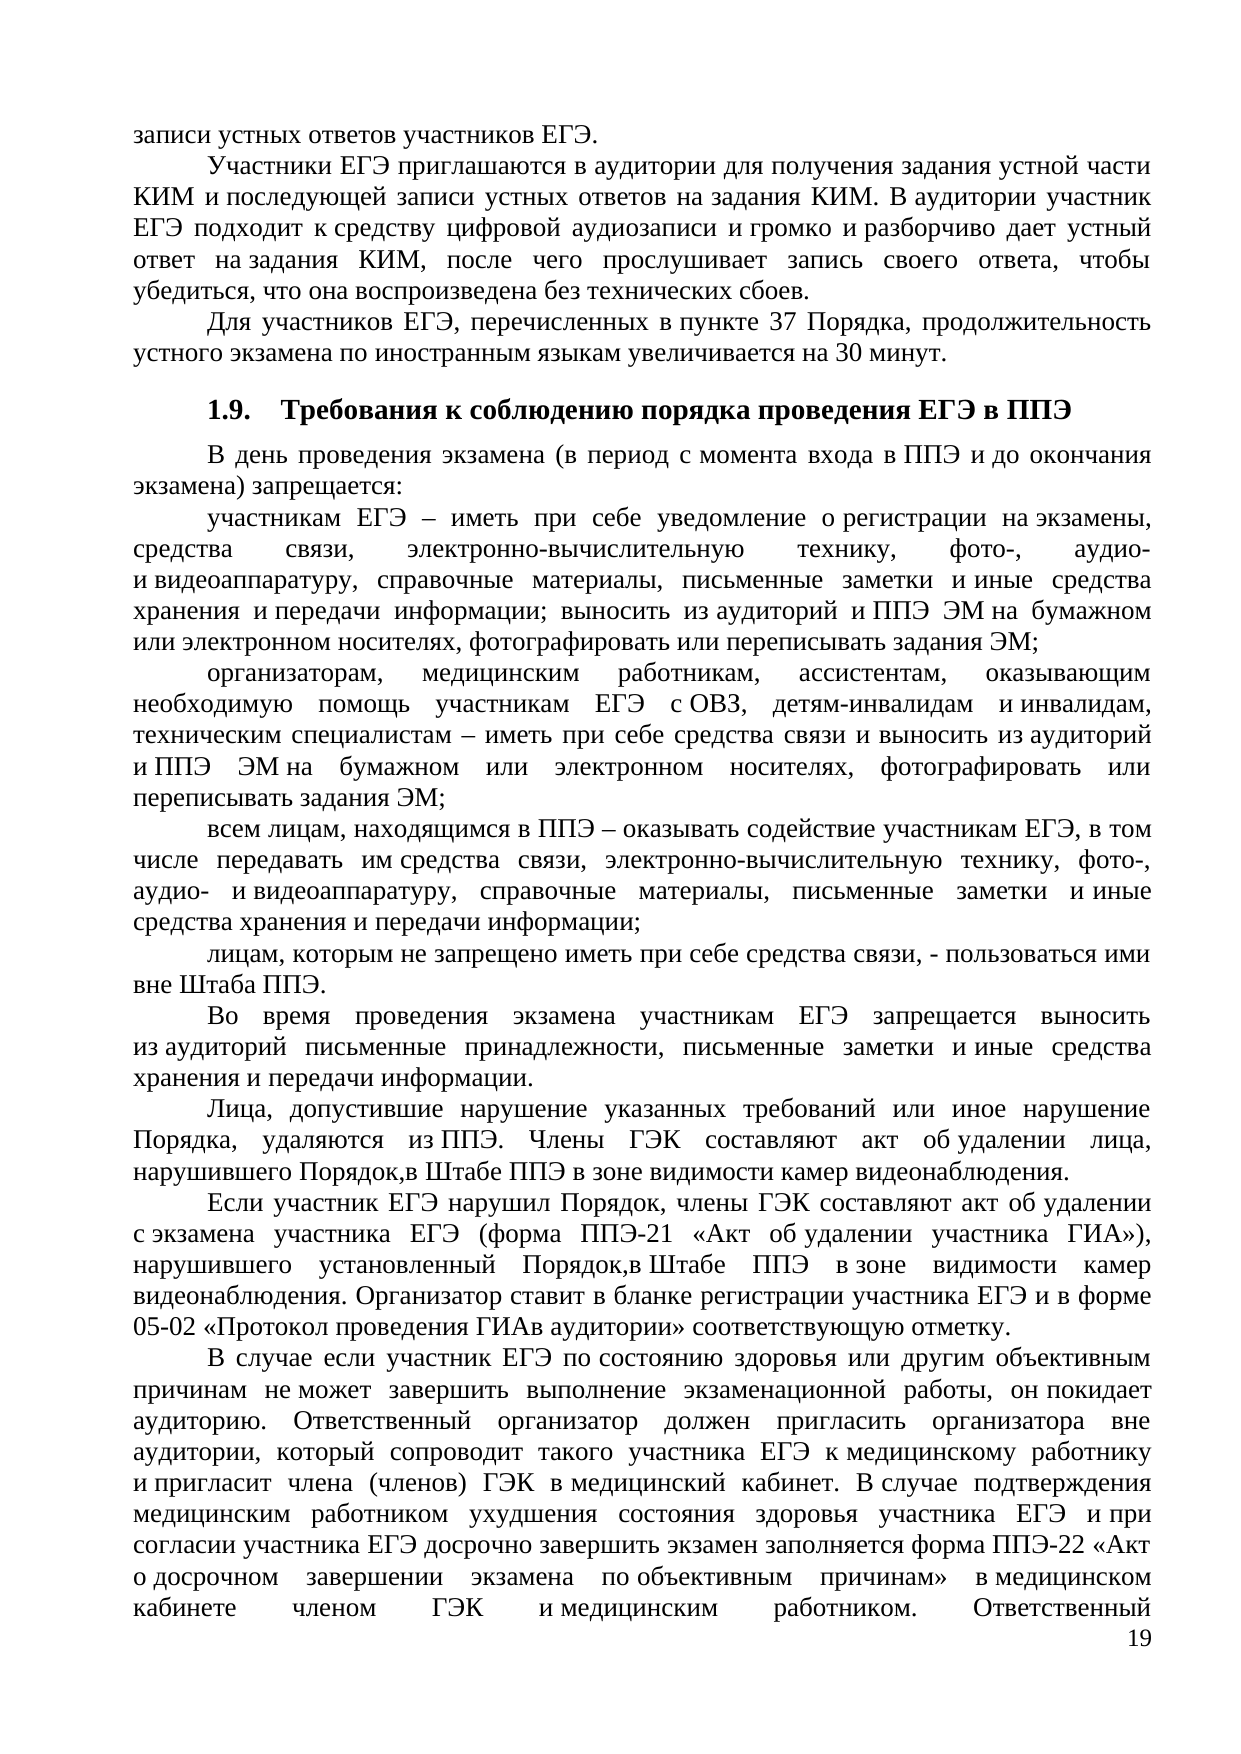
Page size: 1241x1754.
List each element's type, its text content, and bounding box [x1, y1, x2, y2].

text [133, 118, 1152, 149]
text всем лицам, находящимся в ППЭ – оказывать содействие участникам ЕГЭ, в том числе передавать им средства связи, электронно-вычислительную технику, фото-, аудио- и видеоаппаратуру, справочные материалы, письменные заметки и иные средства хранения и передачи информации; [133, 812, 1152, 937]
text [133, 1342, 1152, 1622]
text организаторам, медицинским работникам, ассистентам, оказывающим необходимую помощь участникам ЕГЭ с ОВЗ, детям-инвалидам и инвалидам, техническим специалистам – иметь при себе средства связи и выносить из аудиторий и ППЭ ЭМ на бумажном или электронном носителях, фотографировать или переписывать задания ЭМ; [133, 656, 1152, 812]
text Во время проведения экзамена участникам ЕГЭ запрещается выносить из аудиторий письменные принадлежности, письменные заметки и иные средства хранения и передачи информации. [133, 999, 1152, 1092]
subtitle Требования к соблюдению порядка проведения ЕГЭ в ППЭ [133, 392, 1152, 426]
text Лица, допустившие нарушение указанных требований или иное нарушение Порядка, удаляются из ППЭ. Члены ГЭК составляют акт об удалении лица, нарушившего Порядок,в Штабе ППЭ в зоне видимости камер видеонаблюдения. [133, 1092, 1152, 1186]
text Участники ЕГЭ приглашаются в аудитории для получения задания устной части КИМ и последующей записи устных ответов на задания КИМ. В аудитории участник ЕГЭ подходит к средству цифровой аудиозаписи и громко и разборчиво дает устный ответ на задания КИМ, после чего прослушивает запись своего ответа, чтобы убедиться, что она воспроизведена без технических сбоев. [133, 149, 1152, 305]
text лицам, которым не запрещено иметь при себе средства связи, - пользоваться ими вне Штаба ППЭ. [133, 937, 1152, 999]
text В день проведения экзамена (в период с момента входа в ППЭ и до окончания экзамена) запрещается: [133, 438, 1152, 501]
text участникам ЕГЭ – иметь при себе уведомление о регистрации на экзамены, средства связи, электронно-вычислительную технику, фото-, аудио- и видеоаппаратуру, справочные материалы, письменные заметки и иные средства хранения и передачи информации; выносить из аудиторий и ППЭ ЭМ на бумажном или электронном носителях, фотографировать или переписывать задания ЭМ; [133, 501, 1152, 656]
text Для участников ЕГЭ, перечисленных в пункте 37 Порядка, продолжительность устного экзамена по иностранным языкам увеличивается на 30 минут. [133, 305, 1152, 367]
text Если участник ЕГЭ нарушил Порядок, члены ГЭК составляют акт об удалении с экзамена участника ЕГЭ (форма ППЭ-21 «Акт об удалении участника ГИА»), нарушившего установленный Порядок,в Штабе ППЭ в зоне видимости камер видеонаблюдения. Организатор ставит в бланке регистрации участника ЕГЭ и в форме 05-02 «Протокол проведения ГИАв аудитории» соответствующую отметку. [133, 1186, 1152, 1342]
